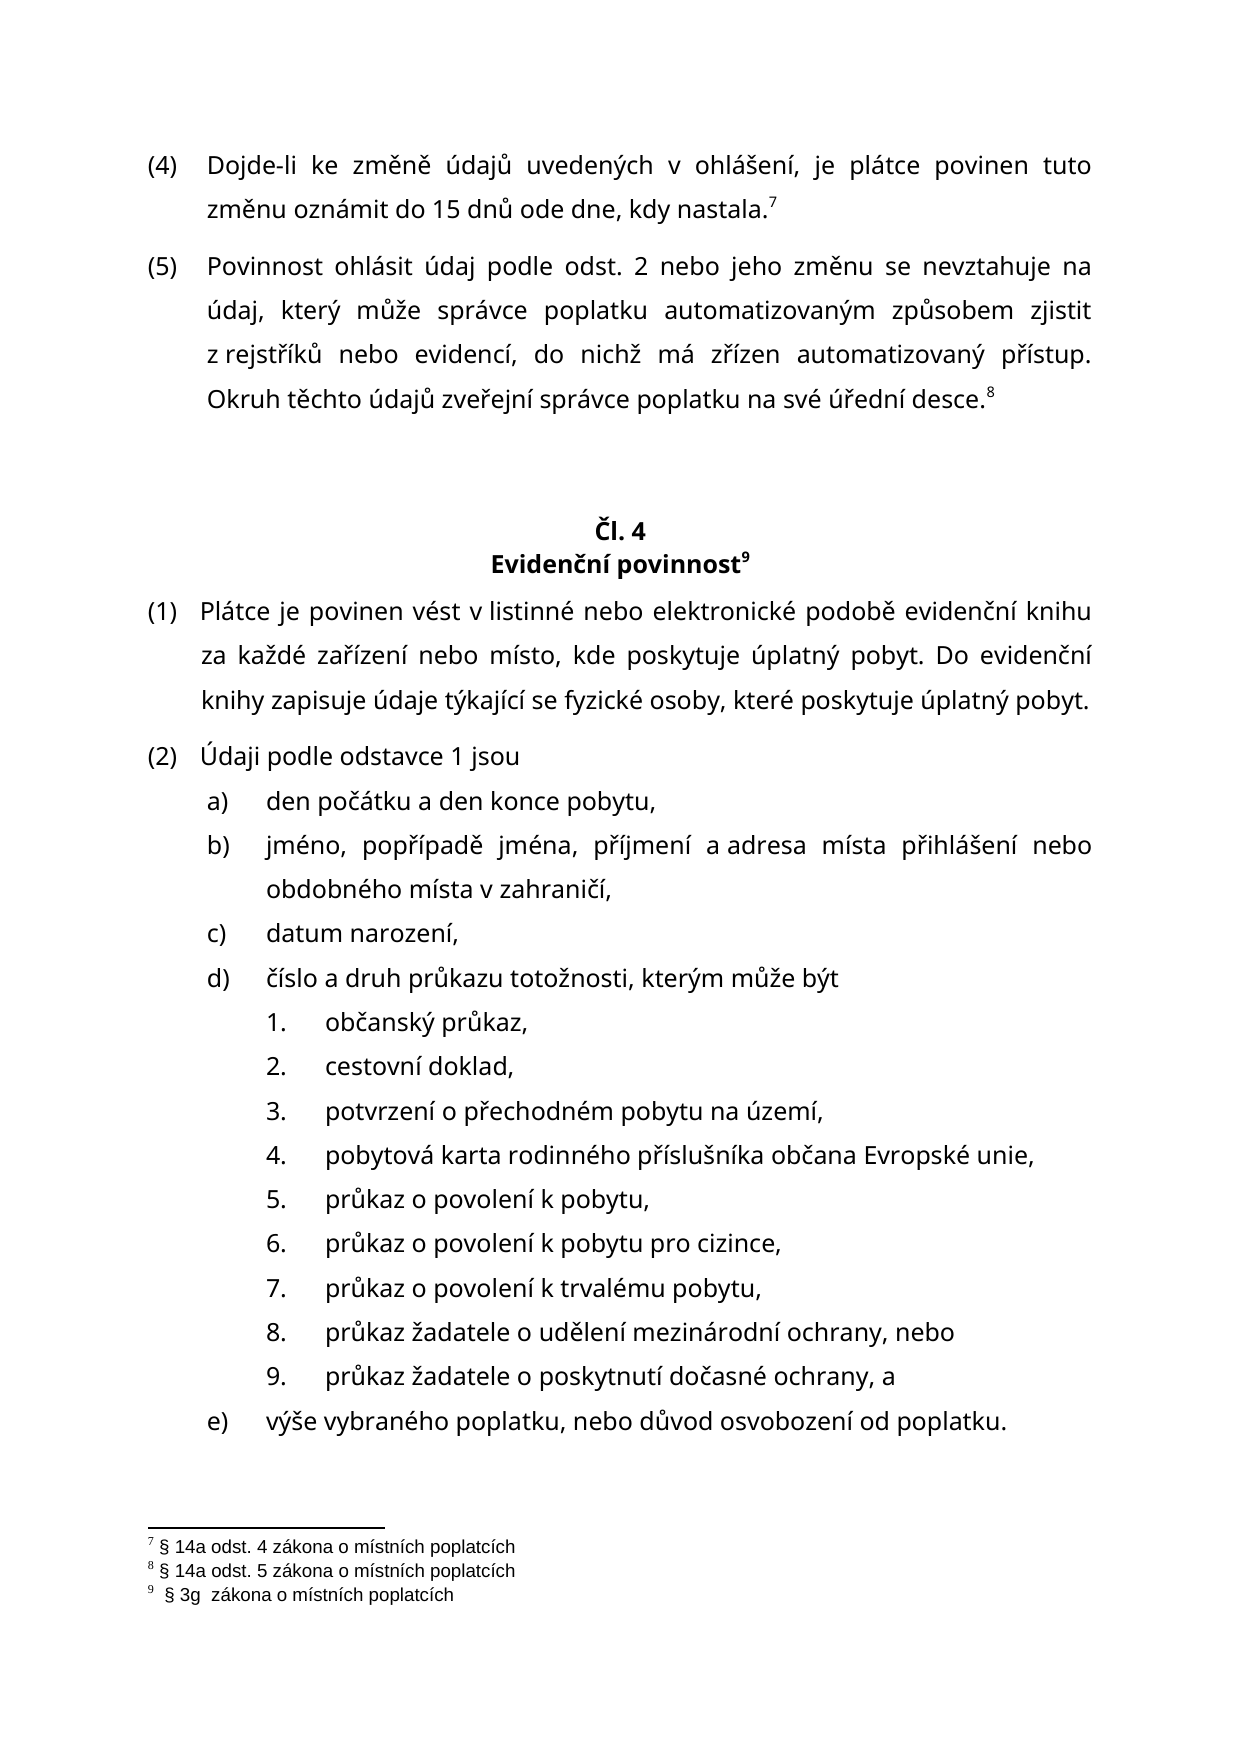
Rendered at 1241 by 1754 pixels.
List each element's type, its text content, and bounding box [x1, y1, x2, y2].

text cestovní doklad, [266, 1049, 1093, 1083]
text průkaz žadatele o poskytnutí dočasné ochrany, a [266, 1359, 1093, 1393]
text občanský průkaz, [266, 1005, 1093, 1039]
text průkaz o povolení k pobytu pro cizince, [266, 1226, 1093, 1260]
text Plátce je povinen vést v listinné nebo elektronické podobě evidenční knihu za každé zařízení nebo místo, kde poskytuje úplatný pobyt. Do evidenční knihy zapisuje údaje týkající se fyzické osoby, které poskytuje úplatný pobyt. [148, 594, 1093, 716]
text Evidenční povinnost [148, 547, 1093, 581]
text datum narození, [207, 916, 1093, 950]
text Údaji podle odstavce 1 jsou [148, 739, 1093, 773]
text den počátku a den konce pobytu, [207, 783, 1093, 817]
text Čl. 4 [148, 513, 1093, 547]
text průkaz o povolení k trvalému pobytu, [266, 1270, 1093, 1304]
text pobytová karta rodinného příslušníka občana Evropské unie, [266, 1137, 1093, 1172]
text průkaz žadatele o udělení mezinárodní ochrany, nebo [266, 1314, 1093, 1349]
text číslo a druh průkazu totožnosti, kterým může být [207, 960, 1093, 994]
text výše vybraného poplatku, nebo důvod osvobození od poplatku. [207, 1403, 1093, 1437]
text potvrzení o přechodném pobytu na území, [266, 1093, 1093, 1127]
text jméno, popřípadě jména, příjmení a adresa místa přihlášení nebo obdobného místa v zahraničí, [207, 828, 1093, 906]
list Dojde-li ke změně údajů uvedených v ohlášení, je plátce povinen tuto změnu oznámit do 15 dnů ode dne, kdy nastala. [148, 148, 1093, 226]
list Povinnost ohlásit údaj podle odst. 2 nebo jeho změnu se nevztahuje na údaj, který může správce poplatku automatizovaným způsobem zjistit z rejstříků nebo evidencí, do nichž má zřízen automatizovaný přístup. Okruh těchto údajů zveřejní správce poplatku na své úřední desce. [148, 249, 1093, 416]
text průkaz o povolení k pobytu, [266, 1182, 1093, 1216]
